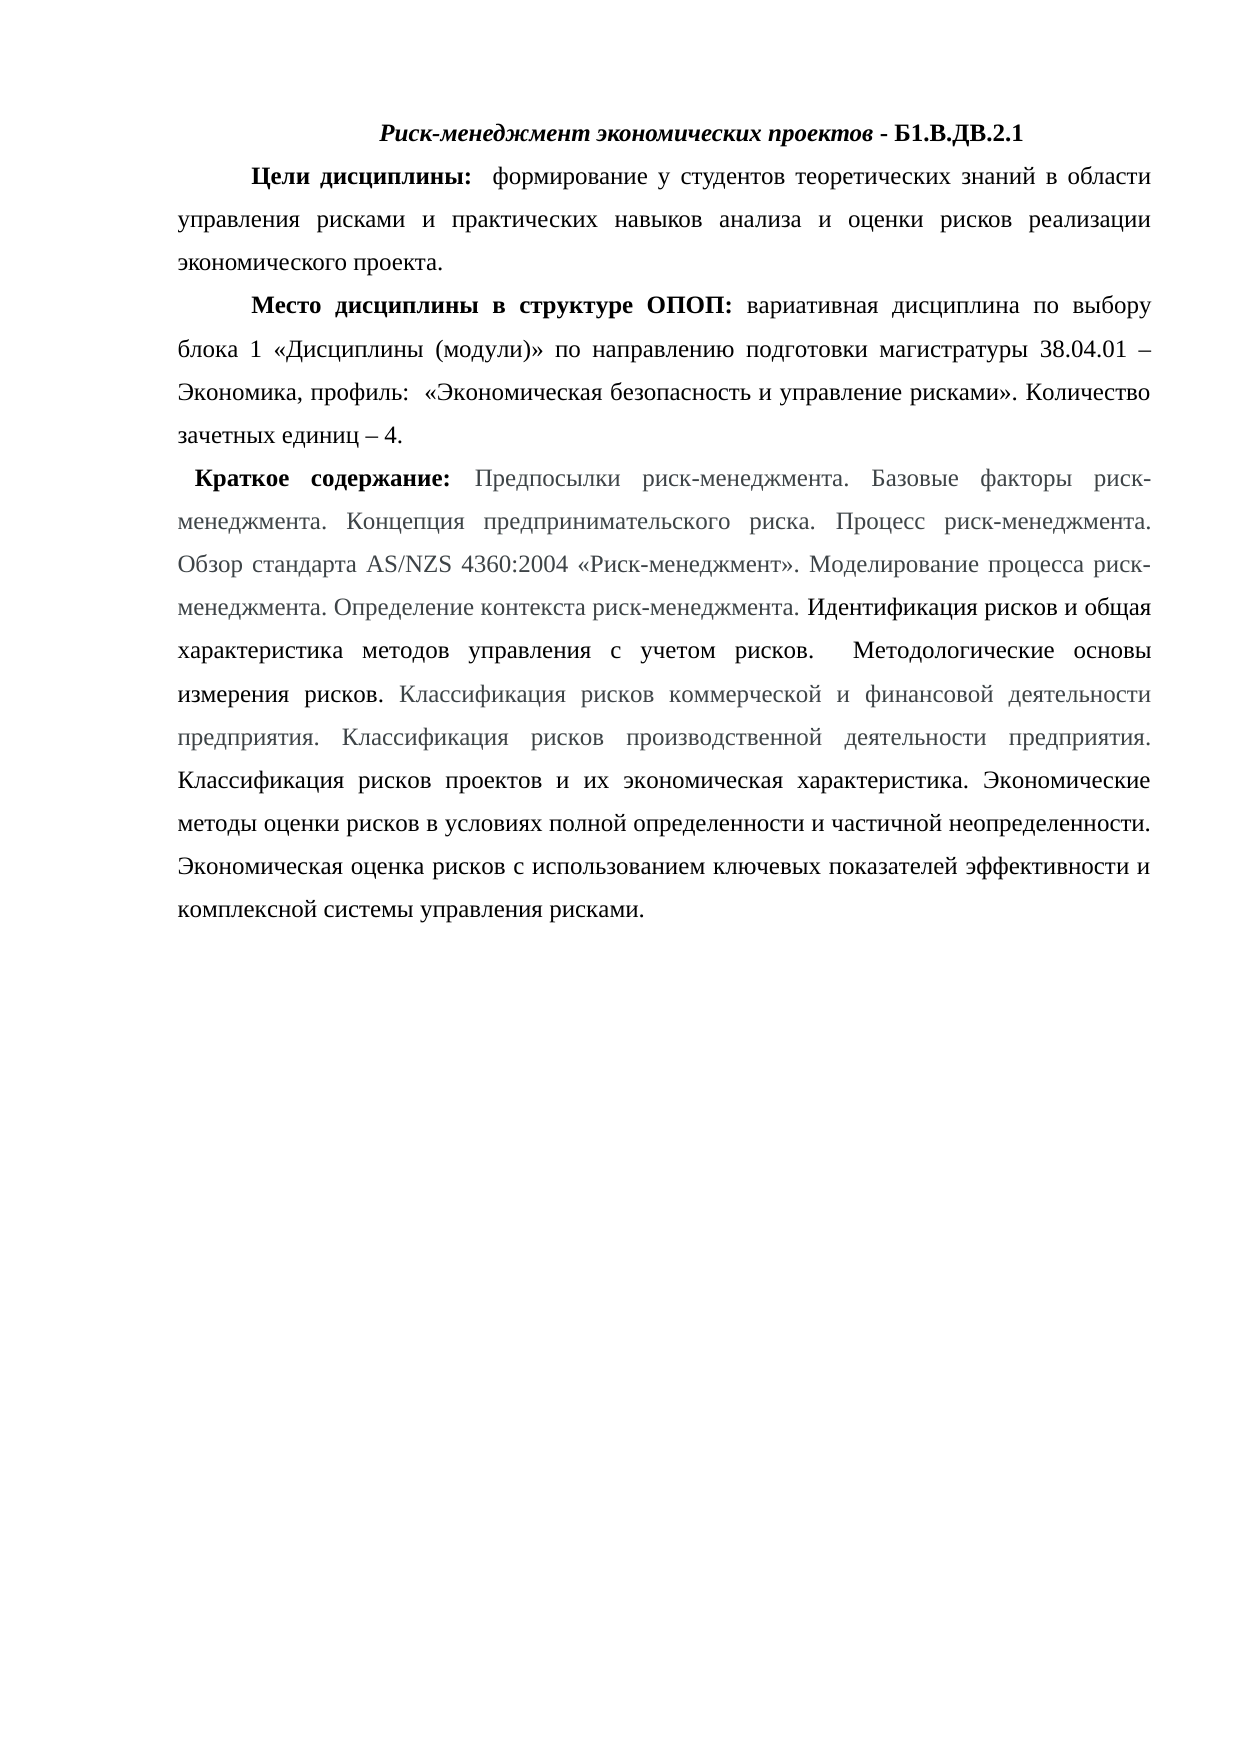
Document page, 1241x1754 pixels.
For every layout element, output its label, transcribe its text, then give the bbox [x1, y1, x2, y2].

title Цели дисциплины: формирование у студентов теоретических знаний в области управления рисками и практических навыков анализа и оценки рисков реализации экономического проекта. [177, 161, 1152, 276]
title Риск-менеджмент экономических проектов - Б1.В.ДВ.2.1 [177, 118, 1152, 147]
subtitle Место дисциплины в структуре ОПОП: вариативная дисциплина по выбору блока 1 «Дисциплины (модули)» по направлению подготовки магистратуры 38.04.01 – Экономика, профиль: «Экономическая безопасность и управление рисками». Количество зачетных единиц – 4. [177, 291, 1152, 449]
subtitle Краткое содержание: Предпосылки риск-менеджмента. Базовые факторы риск-менеджмента. Концепция предпринимательского риска. Процесс риск-менеджмента. Обзор стандарта AS/NZS 4360:2004 «Риск-менеджмент». Моделирование процесса риск-менеджмента. Определение контекста риск-менеджмента. Идентификация рисков и общая характеристика методов управления с учетом рисков. Методологические основы измерения рисков. Классификация рисков коммерческой и финансовой деятельности предприятия. Классификация рисков производственной деятельности предприятия. Классификация рисков проектов и их экономическая характеристика. Экономические методы оценки рисков в условиях полной определенности и частичной неопределенности. Экономическая оценка рисков с использованием ключевых показателей эффективности и комплексной системы управления рисками. [177, 463, 1152, 923]
